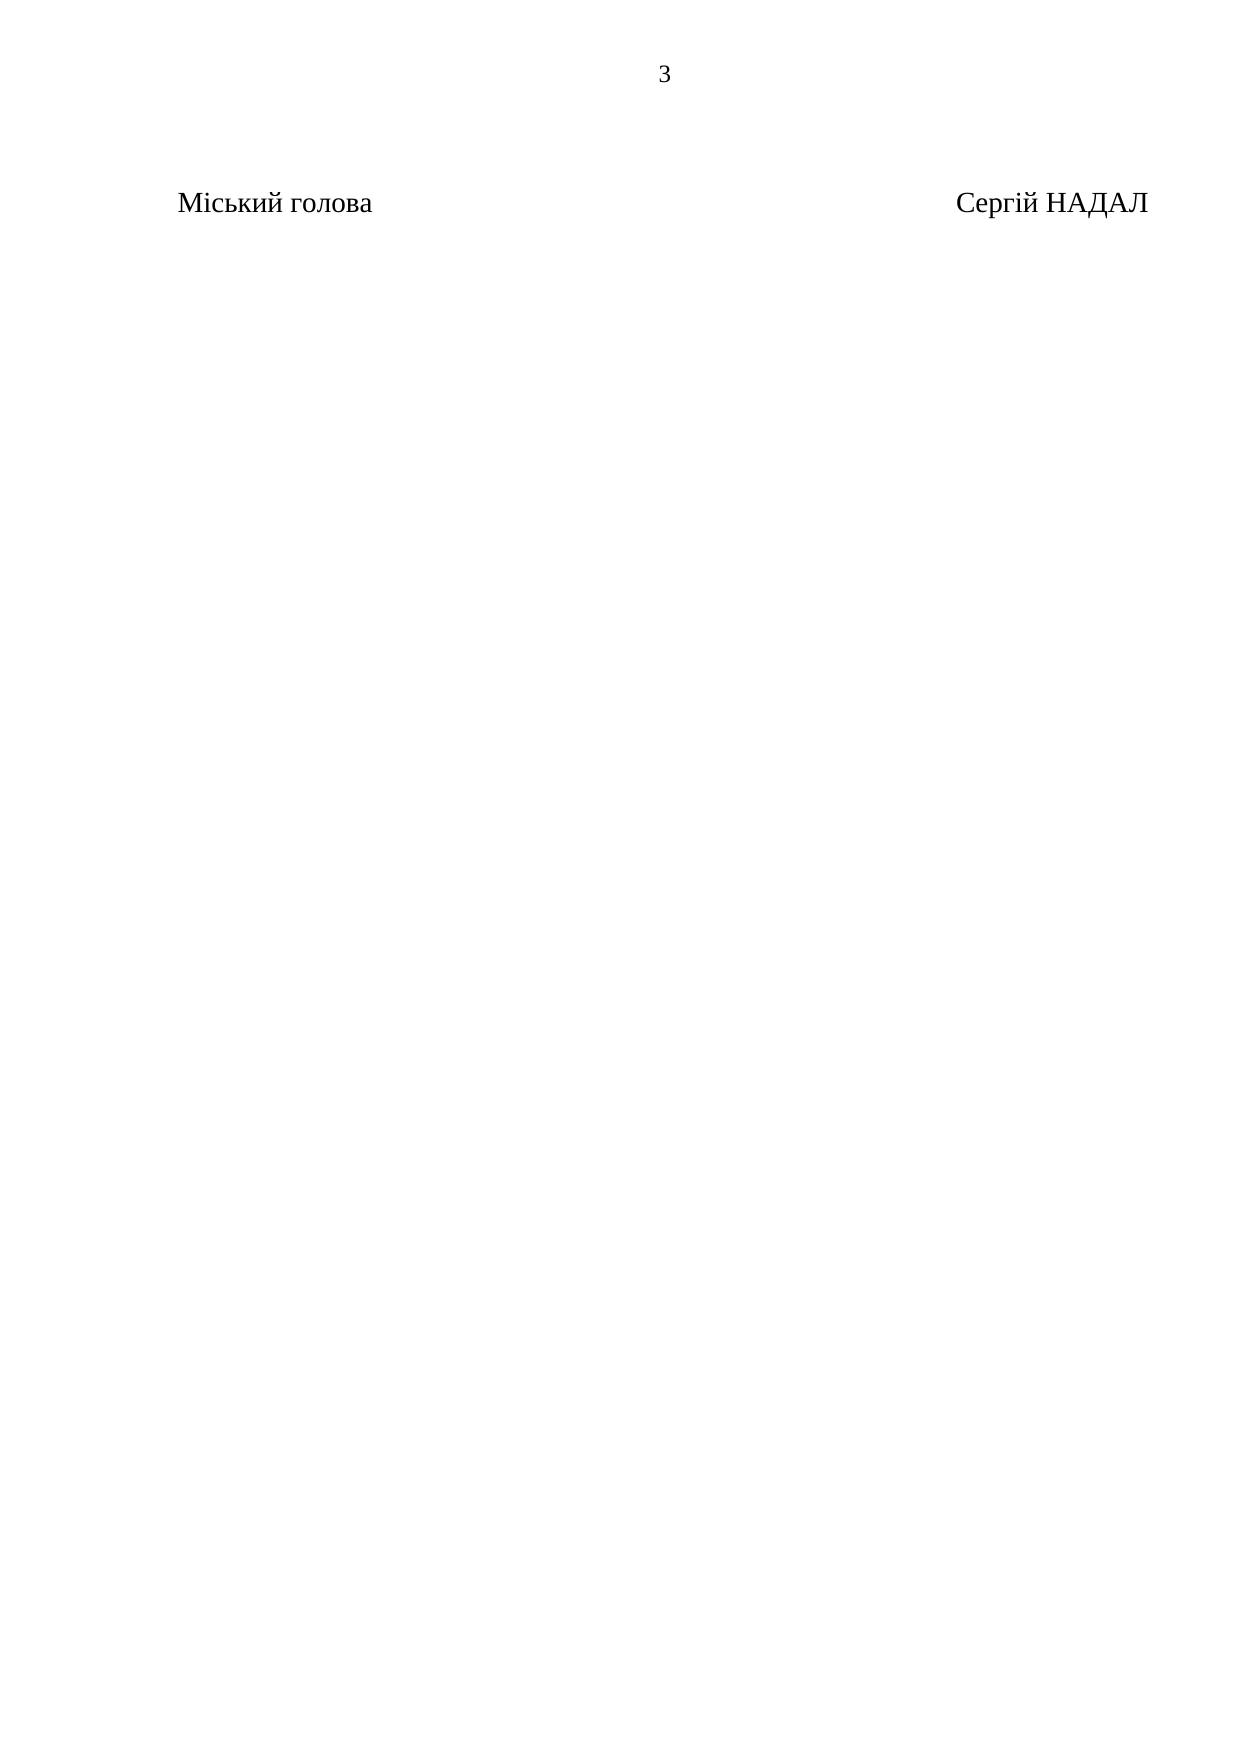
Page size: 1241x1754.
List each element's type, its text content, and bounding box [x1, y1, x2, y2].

text Міський голова Сергій НАДАЛ [177, 185, 1152, 219]
